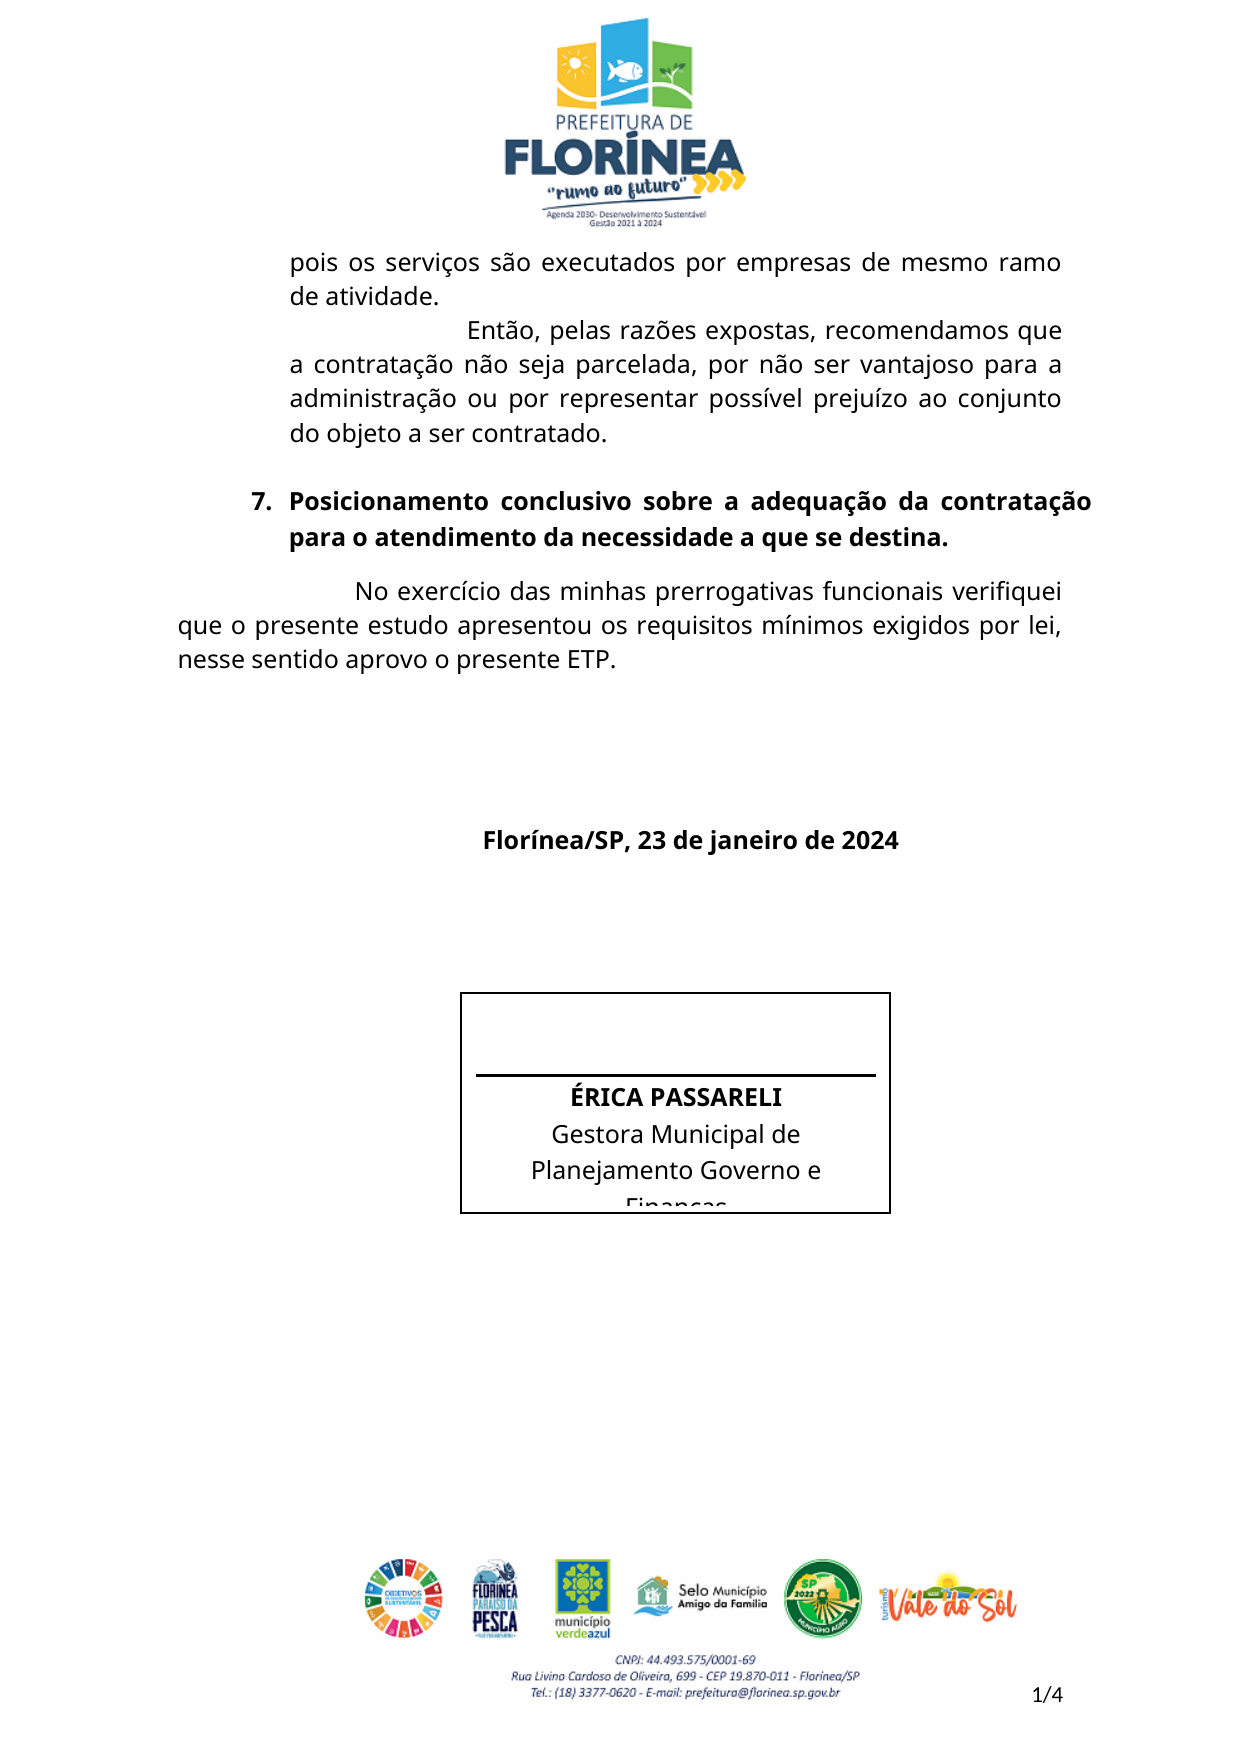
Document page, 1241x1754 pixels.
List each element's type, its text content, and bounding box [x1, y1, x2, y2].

list Posicionamento conclusivo sobre a adequação da contratação para o atendimento da necessidade a que se destina. [251, 483, 1093, 554]
list Florínea/SP, 23 de janeiro de 2024 [288, 823, 1093, 857]
list Então, pelas razões expostas, recomendamos que a contratação não seja parcelada, por não ser vantajoso para a administração ou por representar possível prejuízo ao conjunto do objeto a ser contratado. [289, 313, 1063, 449]
text No exercício das minhas prerrogativas funcionais verifiquei que o presente estudo apresentou os requisitos mínimos exigidos por lei, nesse sentido aprovo o presente ETP. [177, 573, 1063, 676]
picture [304, 1548, 1051, 1702]
picture [1044, 1687, 1051, 1702]
picture [461, 7, 779, 245]
